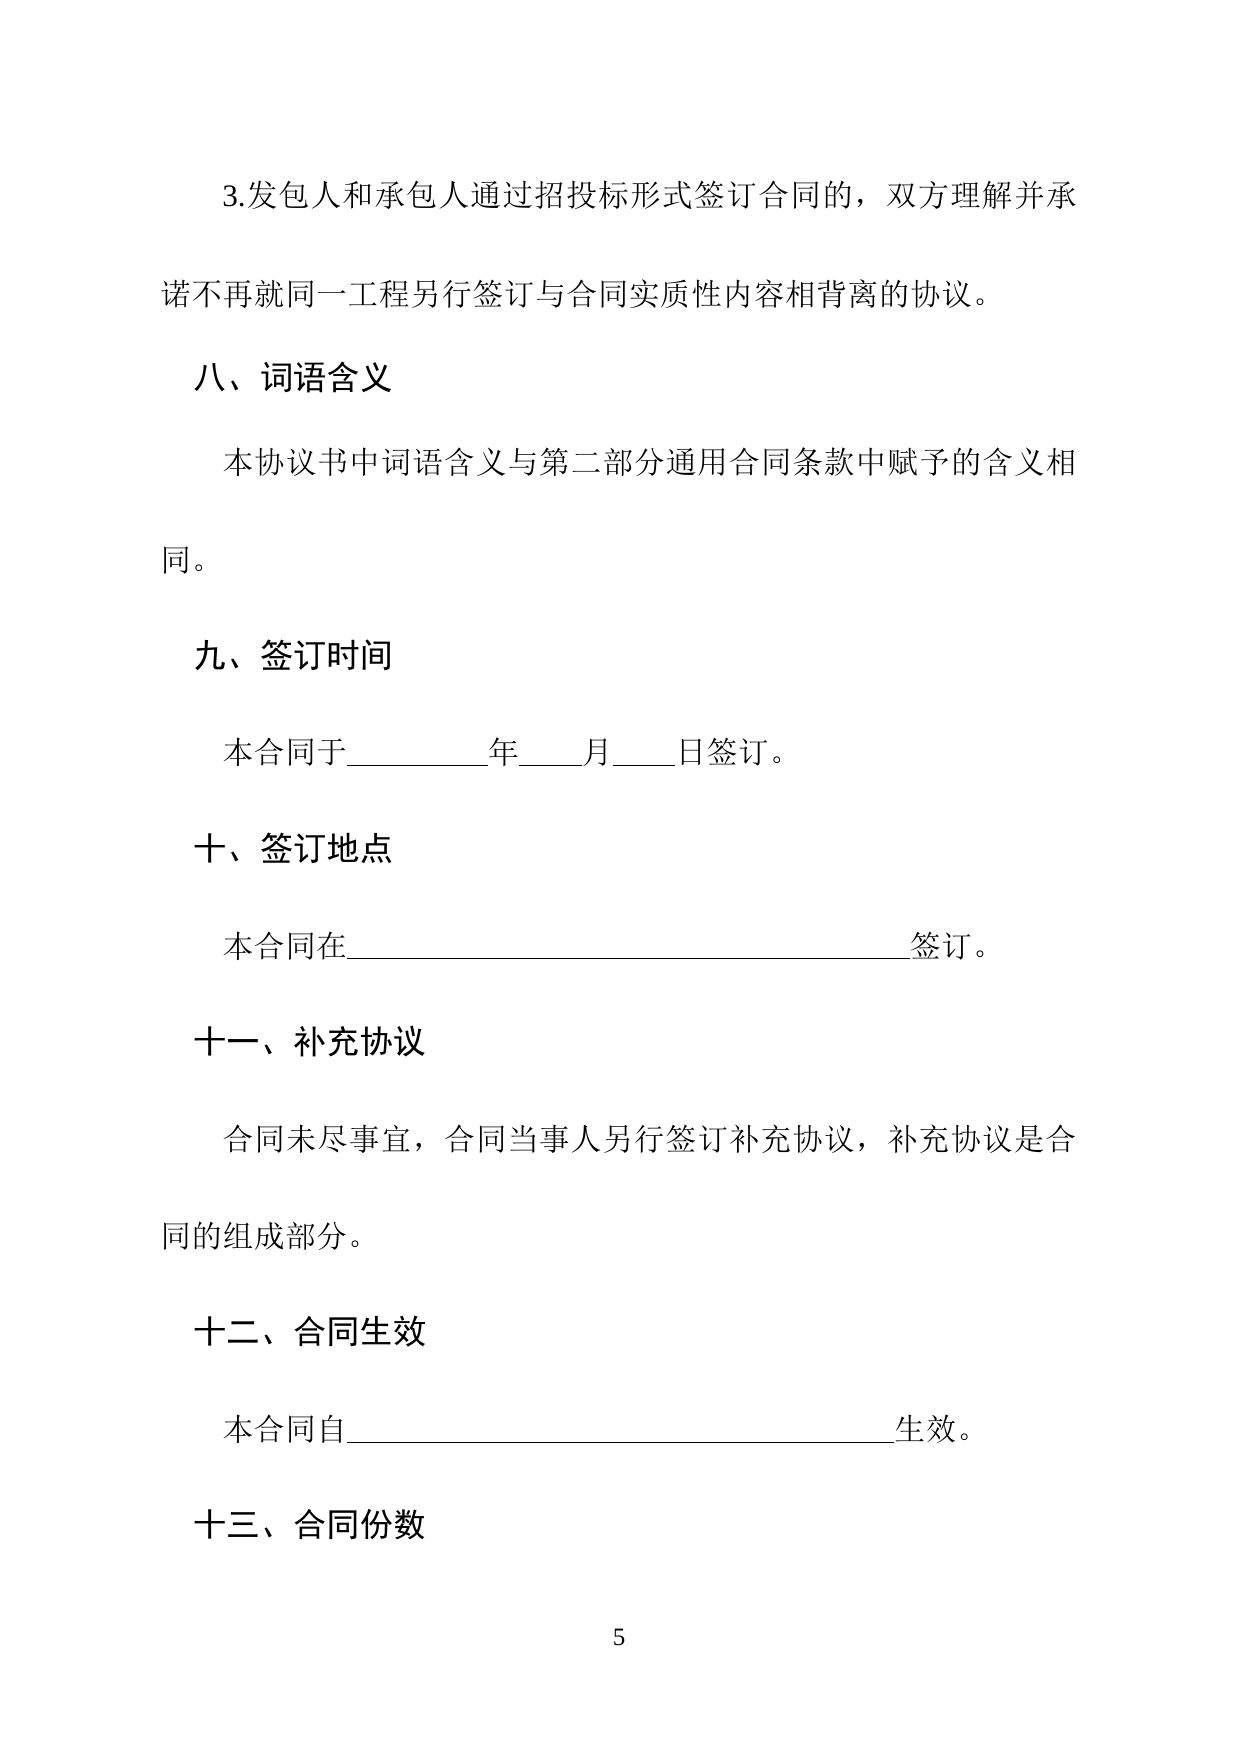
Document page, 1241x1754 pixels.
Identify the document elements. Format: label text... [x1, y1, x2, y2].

text 十三、合同份数 [159, 1490, 1078, 1555]
text 本合同在 签订。 [159, 911, 1078, 976]
text 十一、补充协议 [159, 1006, 1078, 1071]
text 八、词语含义 [159, 342, 1078, 407]
text 3.发包人和承包人通过招投标形式签订合同的，双方理解并承诺不再就同一工程另行签订与合同实质性内容相背离的协议。 [159, 162, 1078, 324]
text 本协议书中词语含义与第二部分通用合同条款中赋予的含义相同。 [159, 427, 1078, 590]
text 本合同自 生效。 [159, 1394, 1078, 1459]
text 九、签订时间 [159, 620, 1078, 685]
text 十二、合同生效 [159, 1297, 1078, 1362]
text 本合同于 年 月 日签订。 [159, 718, 1078, 783]
text 合同未尽事宜，合同当事人另行签订补充协议，补充协议是合同的组成部分。 [159, 1104, 1078, 1267]
text 十、签订地点 [159, 813, 1078, 878]
